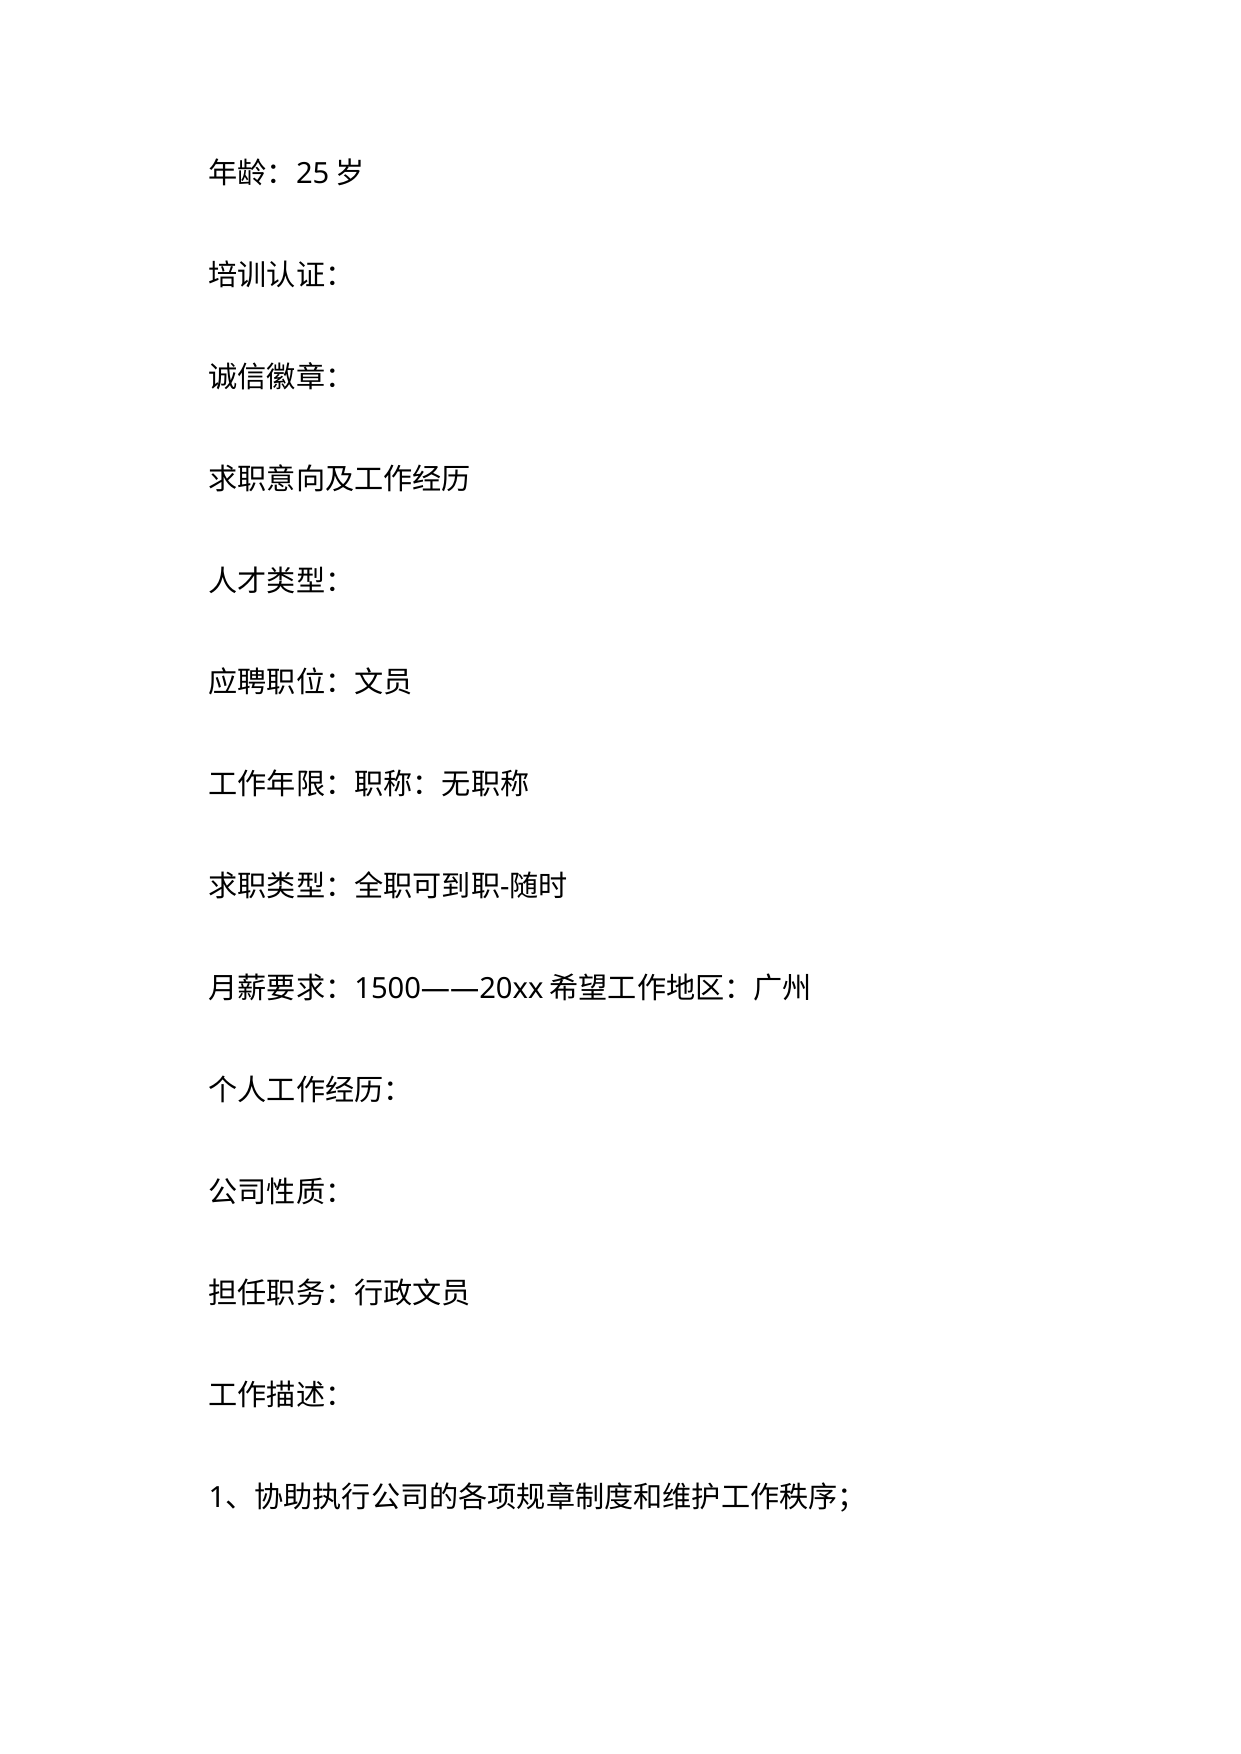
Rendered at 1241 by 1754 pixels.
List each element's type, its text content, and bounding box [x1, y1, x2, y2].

text 培训认证： [150, 252, 1090, 294]
text 求职意向及工作经历 [150, 456, 1090, 498]
text 月薪要求：1500——20xx希望工作地区：广州 [150, 964, 1090, 1007]
text 应聘职位：文员 [150, 659, 1090, 701]
text 工作描述： [150, 1372, 1090, 1414]
text 工作年限：职称：无职称 [150, 761, 1090, 803]
text 求职类型：全职可到职-随时 [150, 863, 1090, 905]
text 个人工作经历： [150, 1067, 1090, 1109]
text 年龄：25岁 [150, 150, 1090, 192]
text 公司性质： [150, 1168, 1090, 1211]
text 担任职务：行政文员 [150, 1270, 1090, 1312]
text 人才类型： [150, 557, 1090, 599]
text 1、协助执行公司的各项规章制度和维护工作秩序； [150, 1474, 1090, 1516]
text 诚信徽章： [150, 354, 1090, 396]
